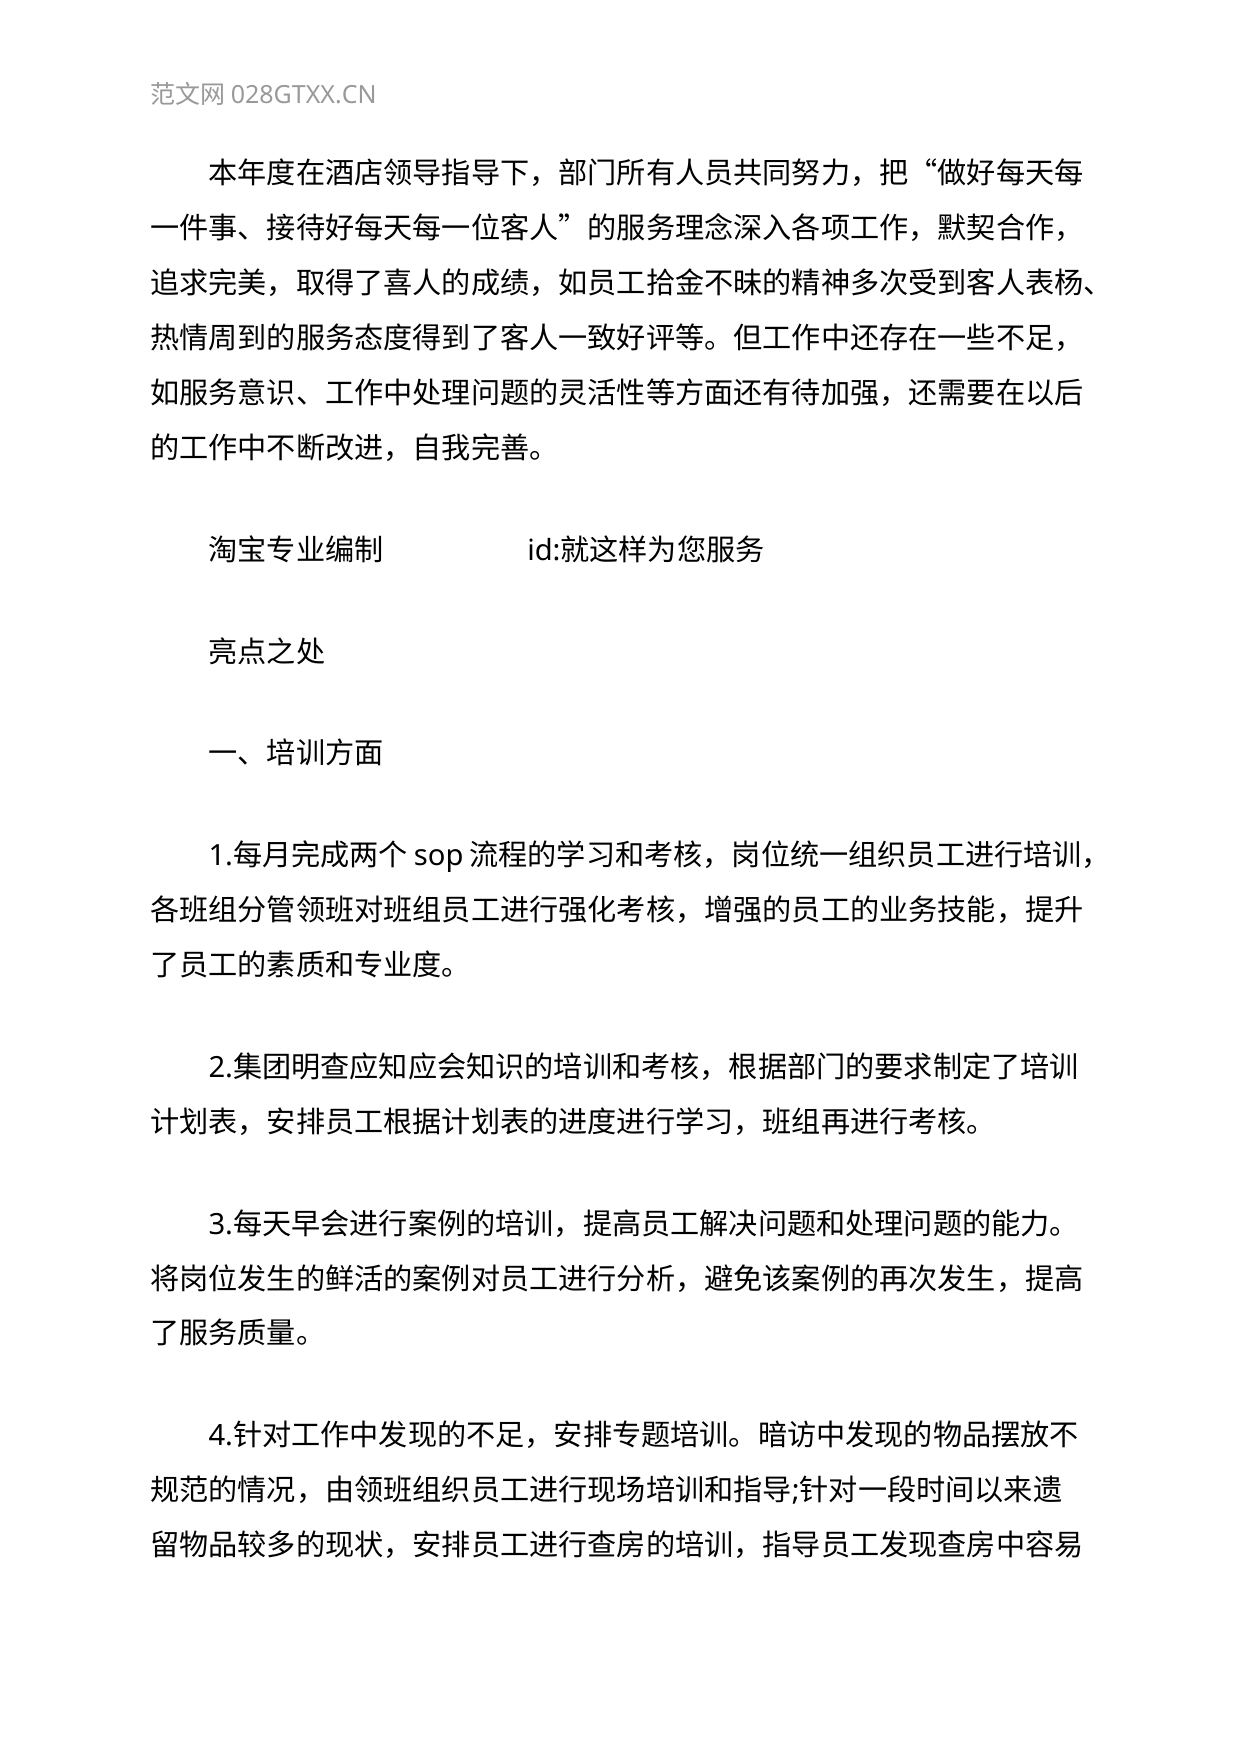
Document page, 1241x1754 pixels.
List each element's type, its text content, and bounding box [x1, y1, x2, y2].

text 淘宝专业编制 id:就这样为您服务 [150, 526, 1090, 569]
text 3.每天早会进行案例的培训，提高员工解决问题和处理问题的能力。将岗位发生的鲜活的案例对员工进行分析，避免该案例的再次发生，提高了服务质量。 [150, 1200, 1090, 1352]
text 2.集团明查应知应会知识的培训和考核，根据部门的要求制定了培训计划表，安排员工根据计划表的进度进行学习，班组再进行考核。 [150, 1043, 1090, 1141]
text 1.每月完成两个sop流程的学习和考核，岗位统一组织员工进行培训，各班组分管领班对班组员工进行强化考核，增强的员工的业务技能，提升了员工的素质和专业度。 [150, 832, 1090, 984]
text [150, 1412, 1090, 1564]
text 本年度在酒店领导指导下，部门所有人员共同努力，把“做好每天每一件事、接待好每天每一位客人”的服务理念深入各项工作，默契合作，追求完美，取得了喜人的成绩，如员工拾金不昧的精神多次受到客人表杨、热情周到的服务态度得到了客人一致好评等。但工作中还存在一些不足，如服务意识、工作中处理问题的灵活性等方面还有待加强，还需要在以后的工作中不断改进，自我完善。 [150, 150, 1090, 467]
text 亮点之处 [150, 628, 1090, 671]
text 一、培训方面 [150, 730, 1090, 772]
